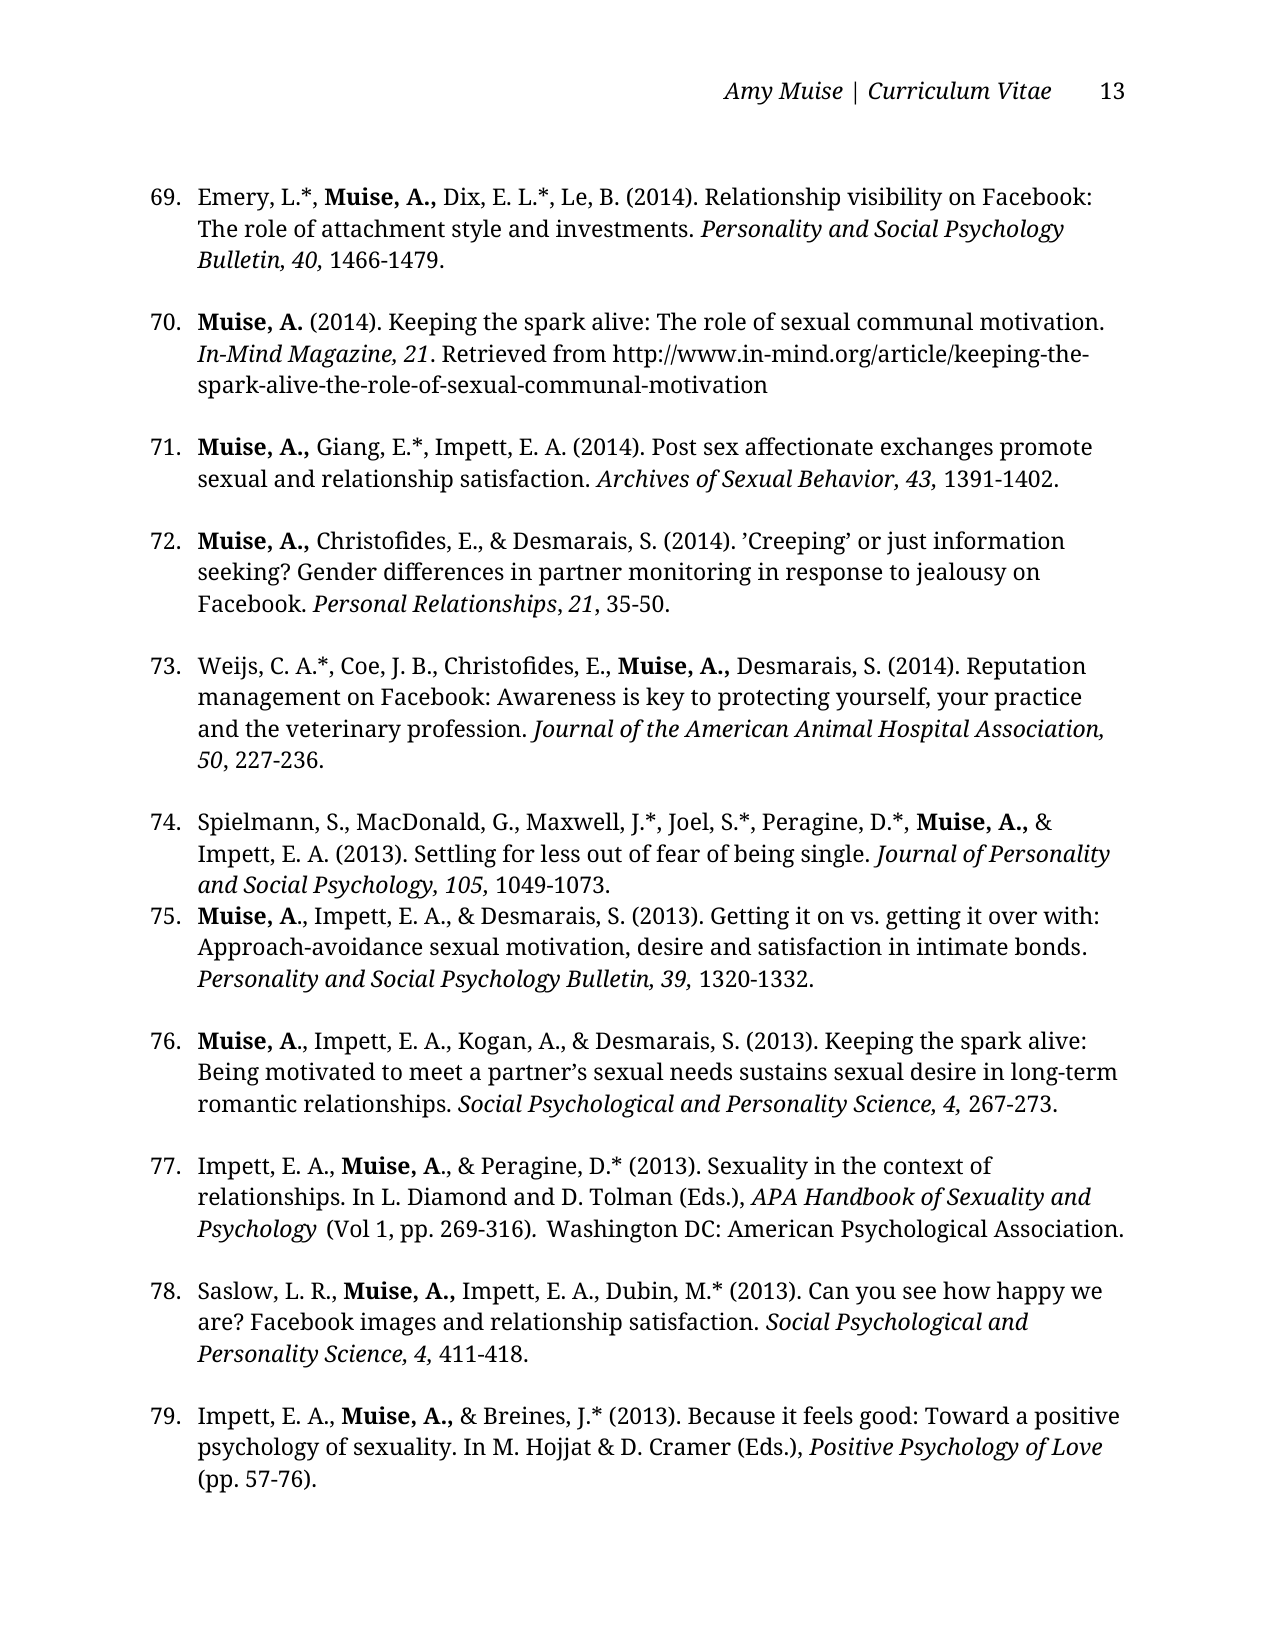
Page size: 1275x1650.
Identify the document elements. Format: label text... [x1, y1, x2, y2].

list Saslow, L. R., Muise, A., Impett, E. A., Dubin, M.* (2013). Can you see how happy we are? Facebook images and relationship satisfaction. Social Psychological and Personality Science, 4, 411-418. [150, 1275, 1125, 1369]
list Muise, A. (2014). Keeping the spark alive: The role of sexual communal motivation. In-Mind Magazine, 21. Retrieved from http://www.in-mind.org/article/keeping-the-spark-alive-the-role-of-sexual-communal-motivation [150, 306, 1125, 400]
list Spielmann, S., MacDonald, G., Maxwell, J.*, Joel, S.*, Peragine, D.*, Muise, A., & Impett, E. A. (2013). Settling for less out of fear of being single. Journal of Personality and Social Psychology, 105, 1049-1073. [150, 806, 1125, 900]
list Impett, E. A., Muise, A., & Peragine, D.* (2013). Sexuality in the context of relationships. In L. Diamond and D. Tolman (Eds.), APA Handbook of Sexuality and Psychology (Vol 1, pp. 269-316). Washington DC: American Psychological Association. [150, 1150, 1125, 1244]
list Muise, A., Giang, E.*, Impett, E. A. (2014). Post sex affectionate exchanges promote sexual and relationship satisfaction. Archives of Sexual Behavior, 43, 1391-1402. [150, 431, 1125, 494]
list Impett, E. A., Muise, A., & Breines, J.* (2013). Because it feels good: Toward a positive psychology of sexuality. In M. Hojjat & D. Cramer (Eds.), Positive Psychology of Love (pp. 57-76). [150, 1400, 1125, 1494]
list Muise, A., Impett, E. A., & Desmarais, S. (2013). Getting it on vs. getting it over with: Approach-avoidance sexual motivation, desire and satisfaction in intimate bonds. Personality and Social Psychology Bulletin, 39, 1320-1332. [150, 900, 1125, 994]
list Emery, L.*, Muise, A., Dix, E. L.*, Le, B. (2014). Relationship visibility on Facebook: The role of attachment style and investments. Personality and Social Psychology Bulletin, 40, 1466-1479. [150, 181, 1125, 275]
list Weijs, C. A.*, Coe, J. B., Christofides, E., Muise, A., Desmarais, S. (2014). Reputation management on Facebook: Awareness is key to protecting yourself, your practice and the veterinary profession. Journal of the American Animal Hospital Association, 50, 227-236. [150, 650, 1125, 775]
list Muise, A., Impett, E. A., Kogan, A., & Desmarais, S. (2013). Keeping the spark alive: Being motivated to meet a partner’s sexual needs sustains sexual desire in long-term romantic relationships. Social Psychological and Personality Science, 4, 267-273. [150, 1025, 1125, 1119]
list Muise, A., Christofides, E., & Desmarais, S. (2014). ’Creeping’ or just information seeking? Gender differences in partner monitoring in response to jealousy on Facebook. Personal Relationships, 21, 35-50. [150, 525, 1125, 619]
